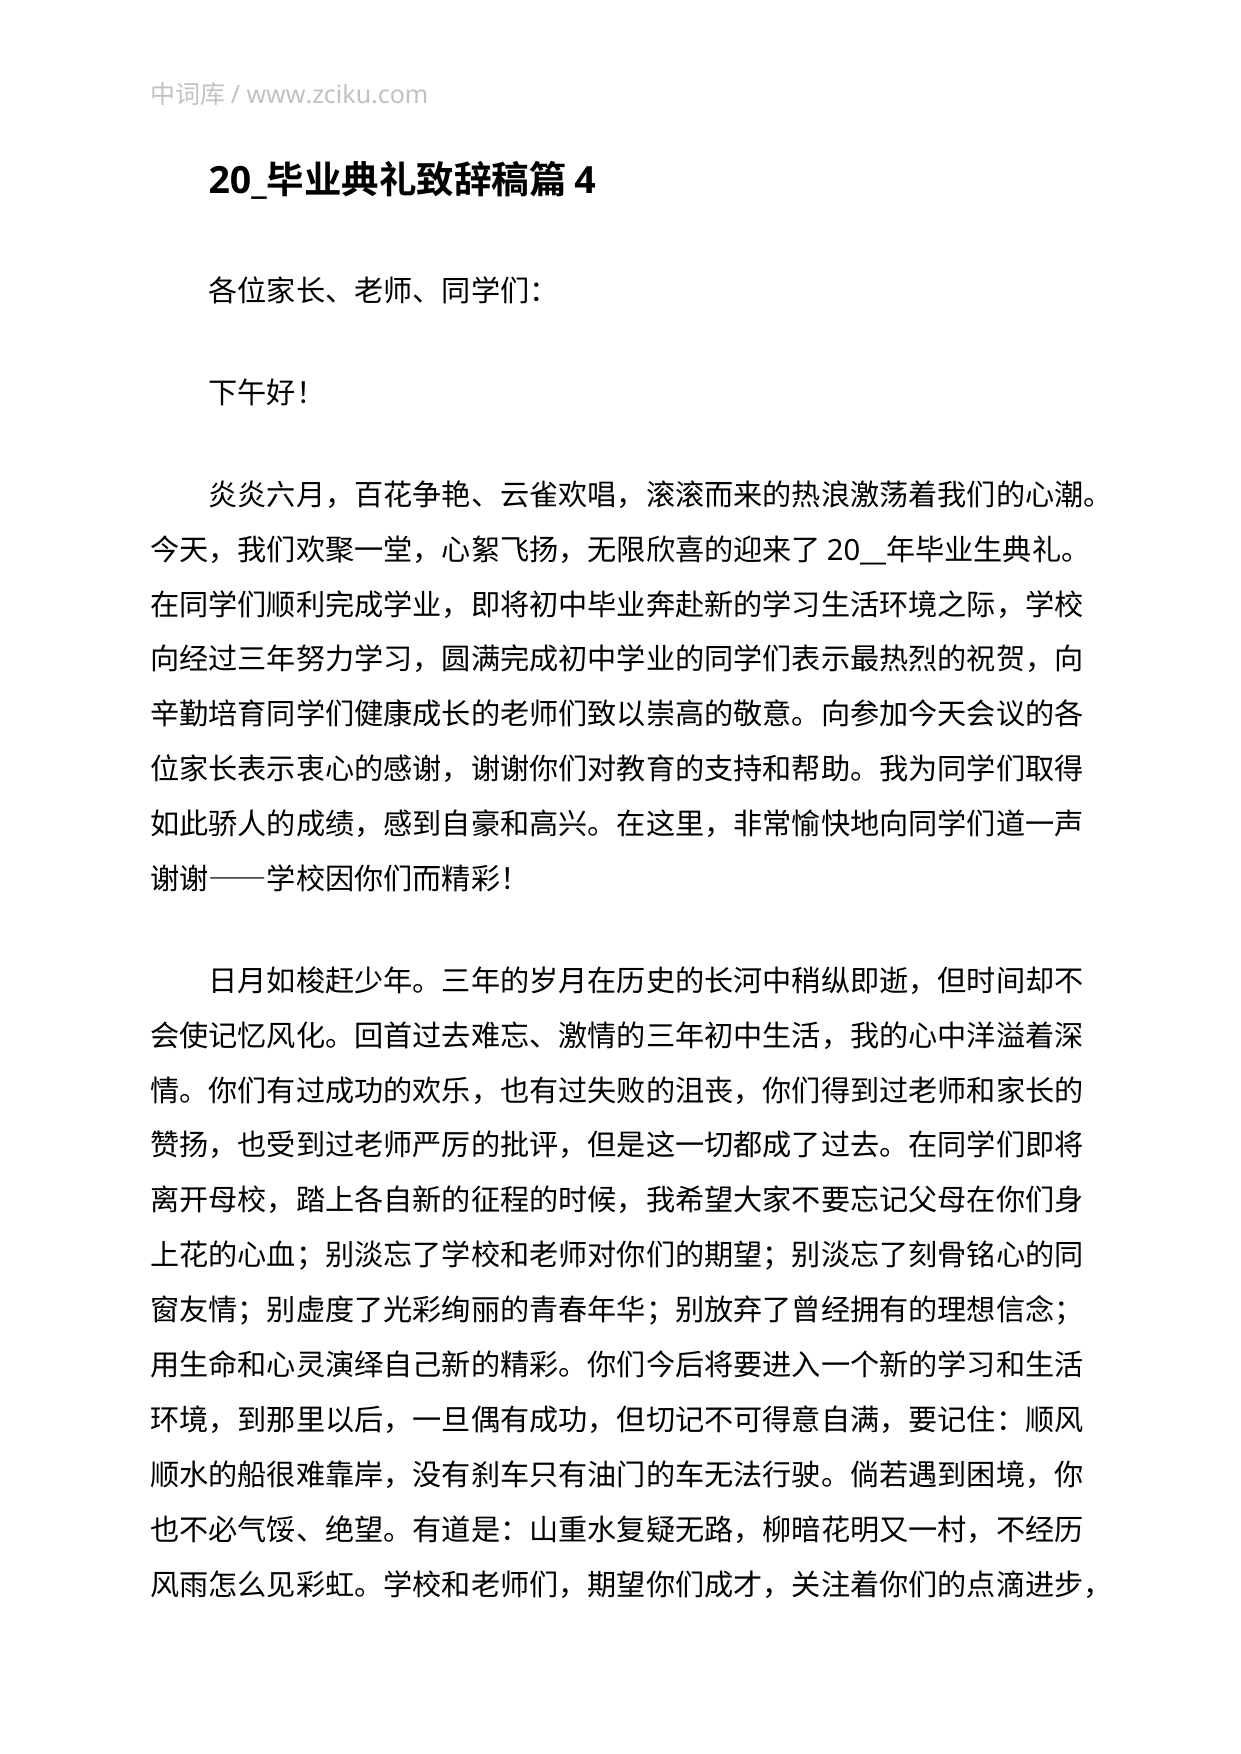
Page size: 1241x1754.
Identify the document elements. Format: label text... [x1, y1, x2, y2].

text 各位家长、老师、同学们： [150, 268, 1090, 310]
text 炎炎六月，百花争艳、云雀欢唱，滚滚而来的热浪激荡着我们的心潮。今天，我们欢聚一堂，心絮飞扬，无限欣喜的迎来了20__年毕业生典礼。在同学们顺利完成学业，即将初中毕业奔赴新的学习生活环境之际，学校向经过三年努力学习，圆满完成初中学业的同学们表示最热烈的祝贺，向辛勤培育同学们健康成长的老师们致以崇高的敬意。向参加今天会议的各位家长表示衷心的感谢，谢谢你们对教育的支持和帮助。我为同学们取得如此骄人的成绩，感到自豪和高兴。在这里，非常愉快地向同学们道一声谢谢——学校因你们而精彩！ [150, 471, 1090, 898]
text 下午好！ [150, 369, 1090, 412]
text 20_毕业典礼致辞稿篇4 [150, 150, 1090, 204]
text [150, 957, 1090, 1603]
